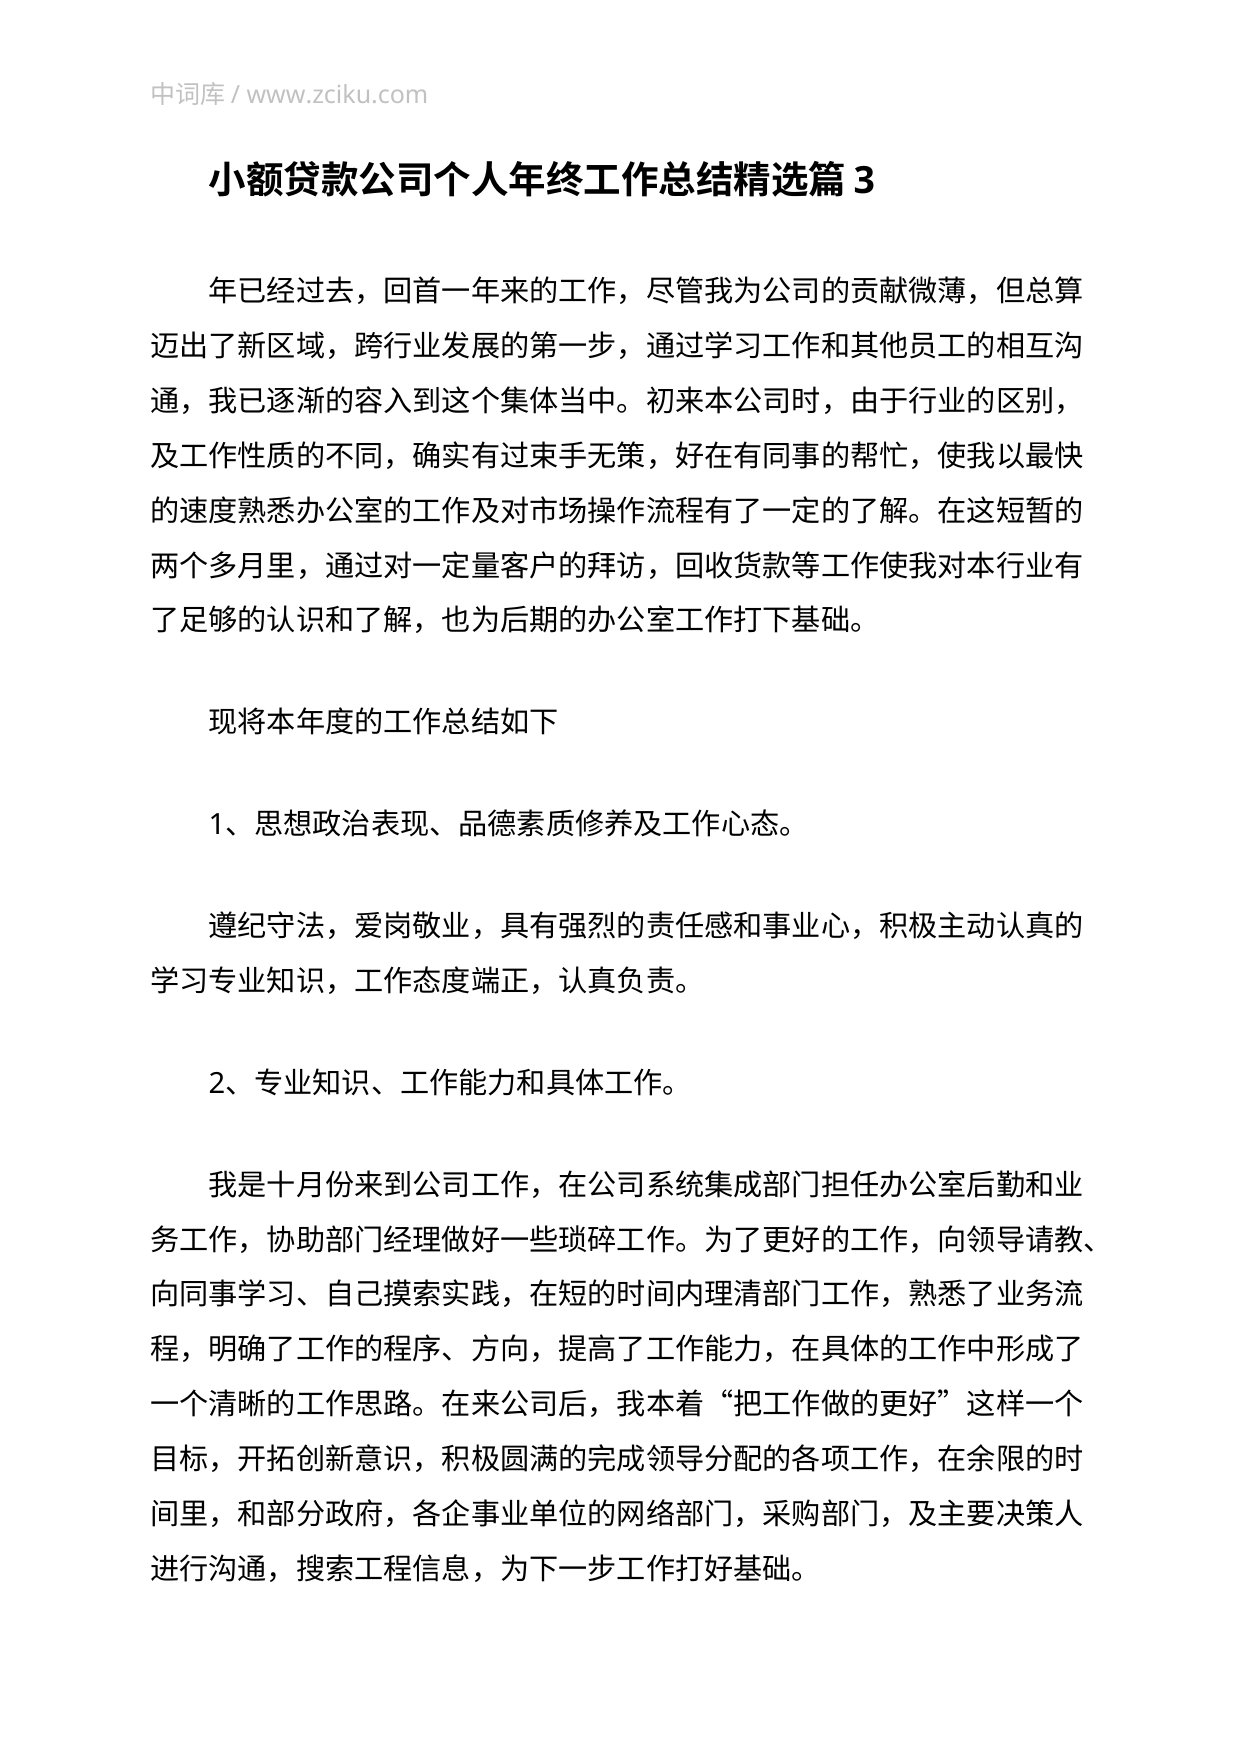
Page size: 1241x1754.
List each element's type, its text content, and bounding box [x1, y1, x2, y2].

text 2、专业知识、工作能力和具体工作。 [150, 1059, 1090, 1102]
text 我是十月份来到公司工作，在公司系统集成部门担任办公室后勤和业务工作，协助部门经理做好一些琐碎工作。为了更好的工作，向领导请教、向同事学习、自己摸索实践，在短的时间内理清部门工作，熟悉了业务流程，明确了工作的程序、方向，提高了工作能力，在具体的工作中形成了一个清晰的工作思路。在来公司后，我本着“把工作做的更好”这样一个目标，开拓创新意识，积极圆满的完成领导分配的各项工作，在余限的时间里，和部分政府，各企事业单位的网络部门，采购部门，及主要决策人进行沟通，搜索工程信息，为下一步工作打好基础。 [150, 1161, 1090, 1588]
text 遵纪守法，爱岗敬业，具有强烈的责任感和事业心，积极主动认真的学习专业知识，工作态度端正，认真负责。 [150, 902, 1090, 1000]
text 年已经过去，回首一年来的工作，尽管我为公司的贡献微薄，但总算迈出了新区域，跨行业发展的第一步，通过学习工作和其他员工的相互沟通，我已逐渐的容入到这个集体当中。初来本公司时，由于行业的区别，及工作性质的不同，确实有过束手无策，好在有同事的帮忙，使我以最快的速度熟悉办公室的工作及对市场操作流程有了一定的了解。在这短暂的两个多月里，通过对一定量客户的拜访，回收货款等工作使我对本行业有了足够的认识和了解，也为后期的办公室工作打下基础。 [150, 268, 1090, 639]
text 1、思想政治表现、品德素质修养及工作心态。 [150, 801, 1090, 843]
text 小额贷款公司个人年终工作总结精选篇3 [150, 150, 1090, 204]
text 现将本年度的工作总结如下 [150, 699, 1090, 741]
